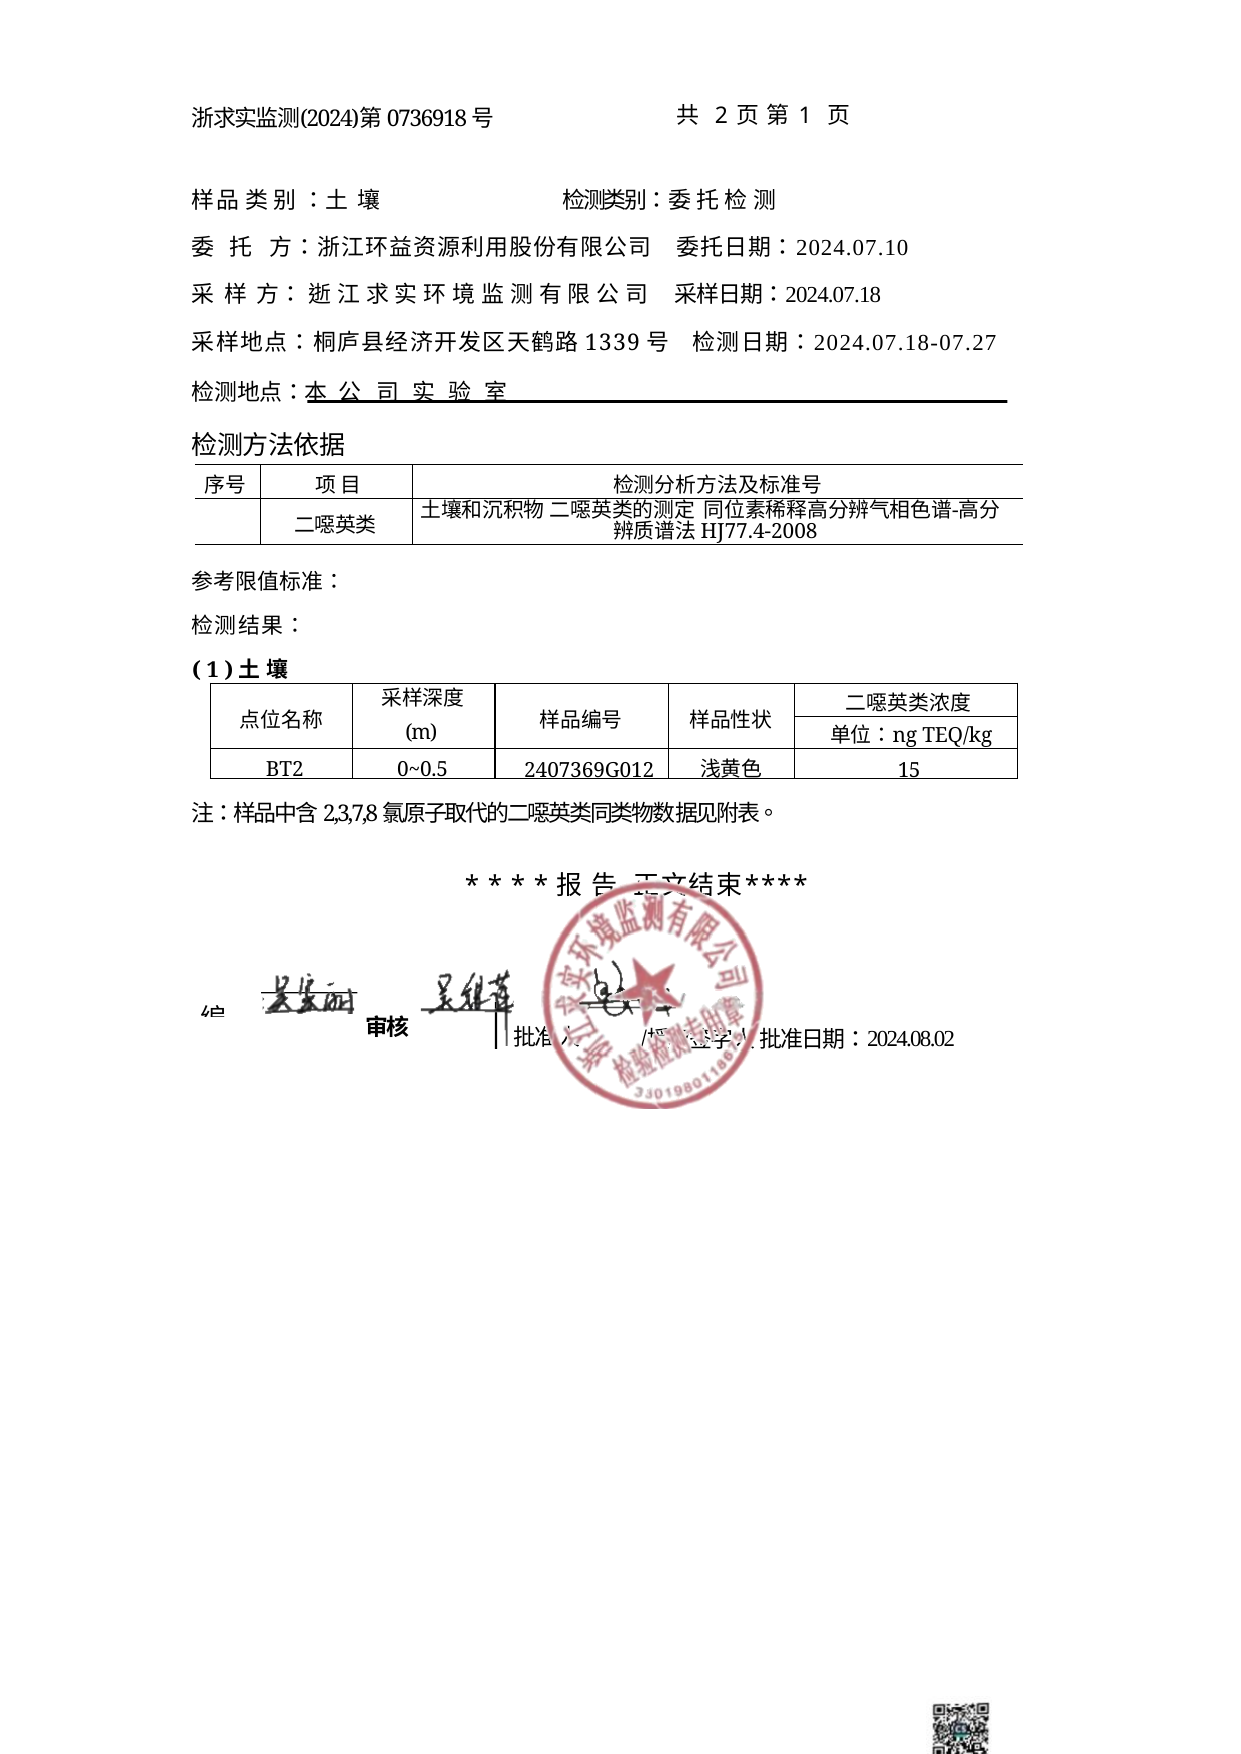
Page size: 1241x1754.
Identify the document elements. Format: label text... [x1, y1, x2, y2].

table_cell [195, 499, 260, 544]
text 检测结果： [192, 611, 1199, 638]
picture [926, 1696, 992, 1754]
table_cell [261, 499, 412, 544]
text * * * * 报 告 正文结束**** [464, 869, 1199, 901]
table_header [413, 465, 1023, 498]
picture [260, 968, 358, 1014]
text 审核 批准人 /授权签字人 批准日期：2024.08.02 [765, 965, 1199, 1054]
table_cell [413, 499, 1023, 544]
text 检测地点：本 公 司 实 验 室 [192, 378, 1199, 407]
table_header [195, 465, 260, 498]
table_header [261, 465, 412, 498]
text 样 品 类 别 ：土 壤 检测类别：委 托 检 测 委 托 方：浙江环益资源利用股份有限公司 委托日期：2024.07.10 采 样 方： 逝 江 求 实 环 境 监 测 有 限 公 司 采样日期：2024.07.18 采样地点：桐庐县经济开发区天鹤路1339号 检测日期：2024.07.18-07.27 [192, 184, 1014, 357]
text 注：样品中含2,3,7,8氯原子取代的二噁英类同类物数据见附表。 [192, 799, 1199, 827]
text 浙求实监测(2024)第0736918号 共 2 页 第 1 页 [192, 101, 1199, 133]
text ( 1 ) 土 壤 [192, 655, 1199, 682]
text 检测方法依据 [192, 428, 1199, 461]
picture [420, 965, 514, 1046]
text 参考限值标准： [192, 568, 1199, 595]
picture [540, 876, 765, 1109]
